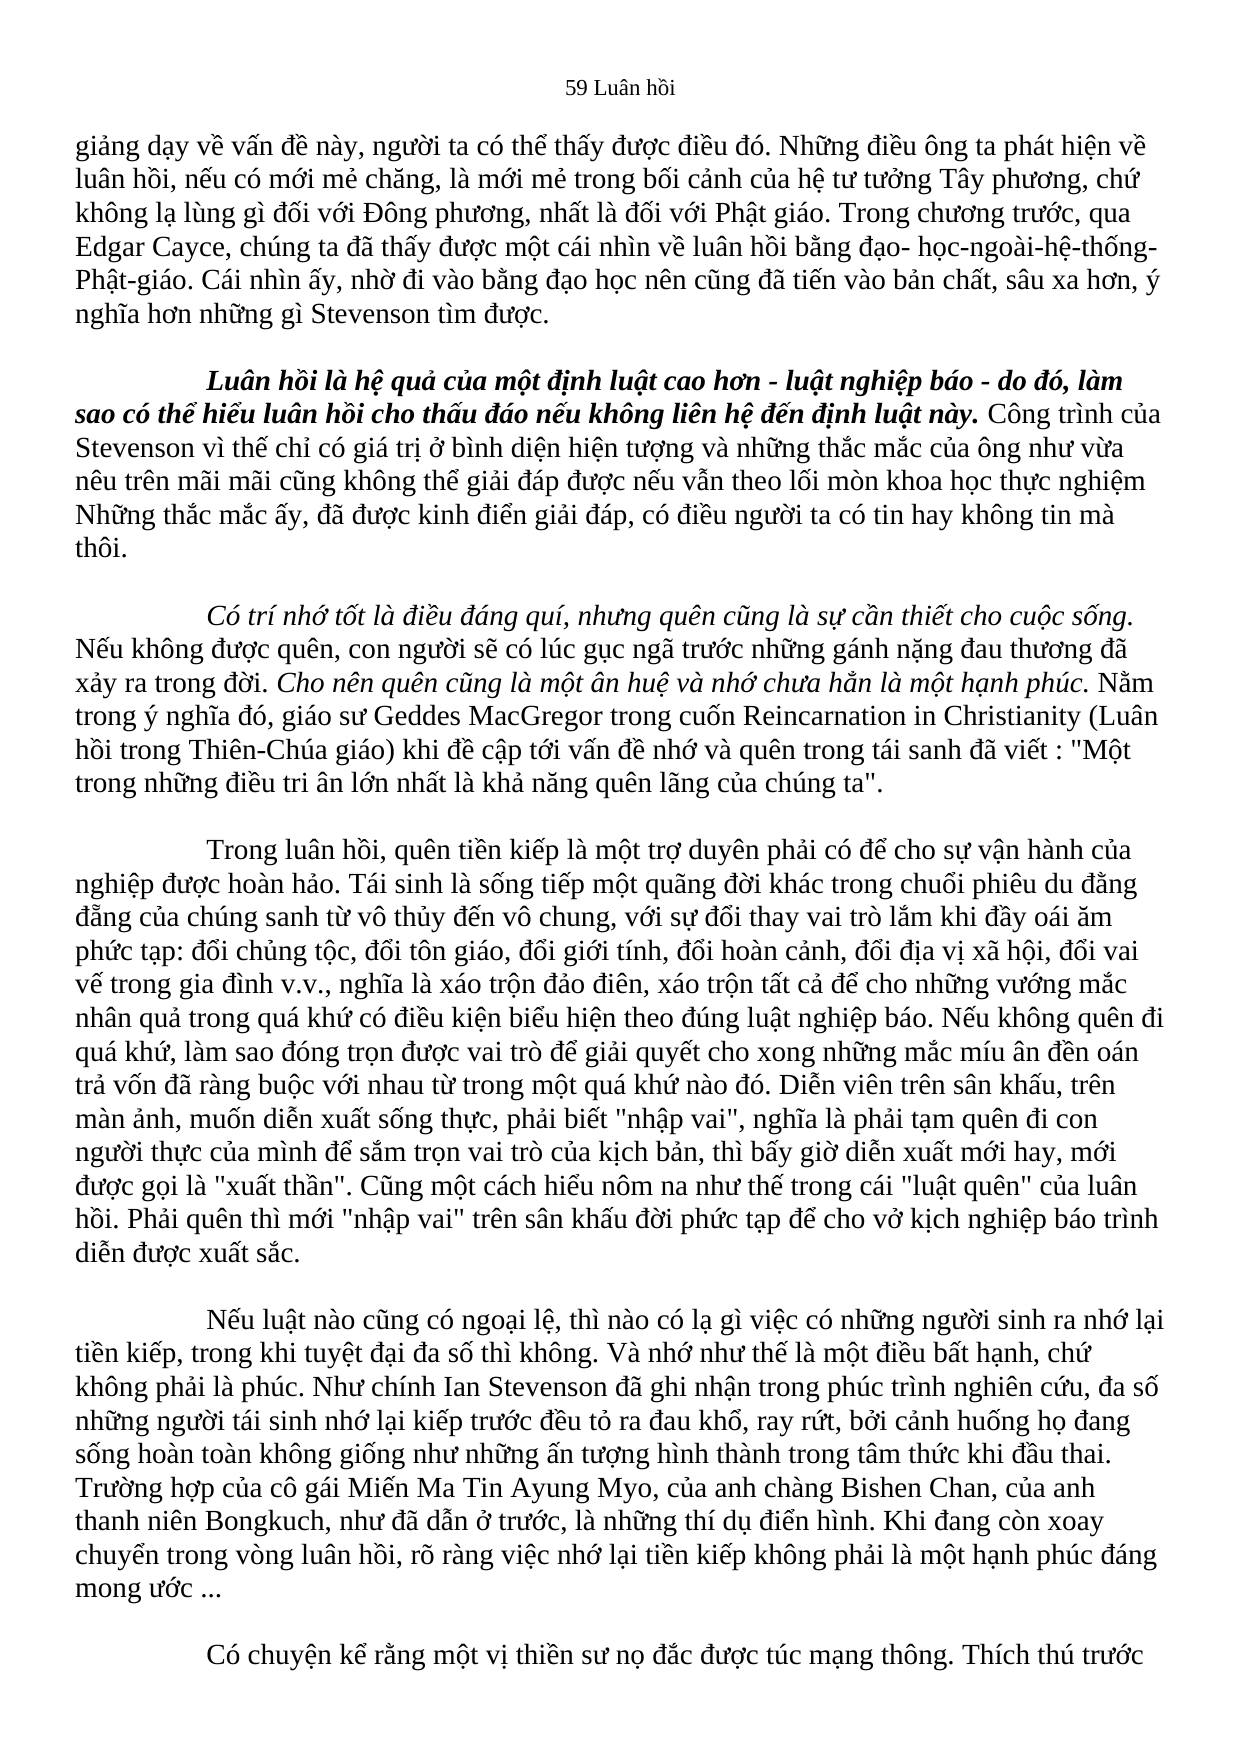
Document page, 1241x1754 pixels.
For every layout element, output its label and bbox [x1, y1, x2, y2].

table_cell [75, 128, 1165, 1671]
